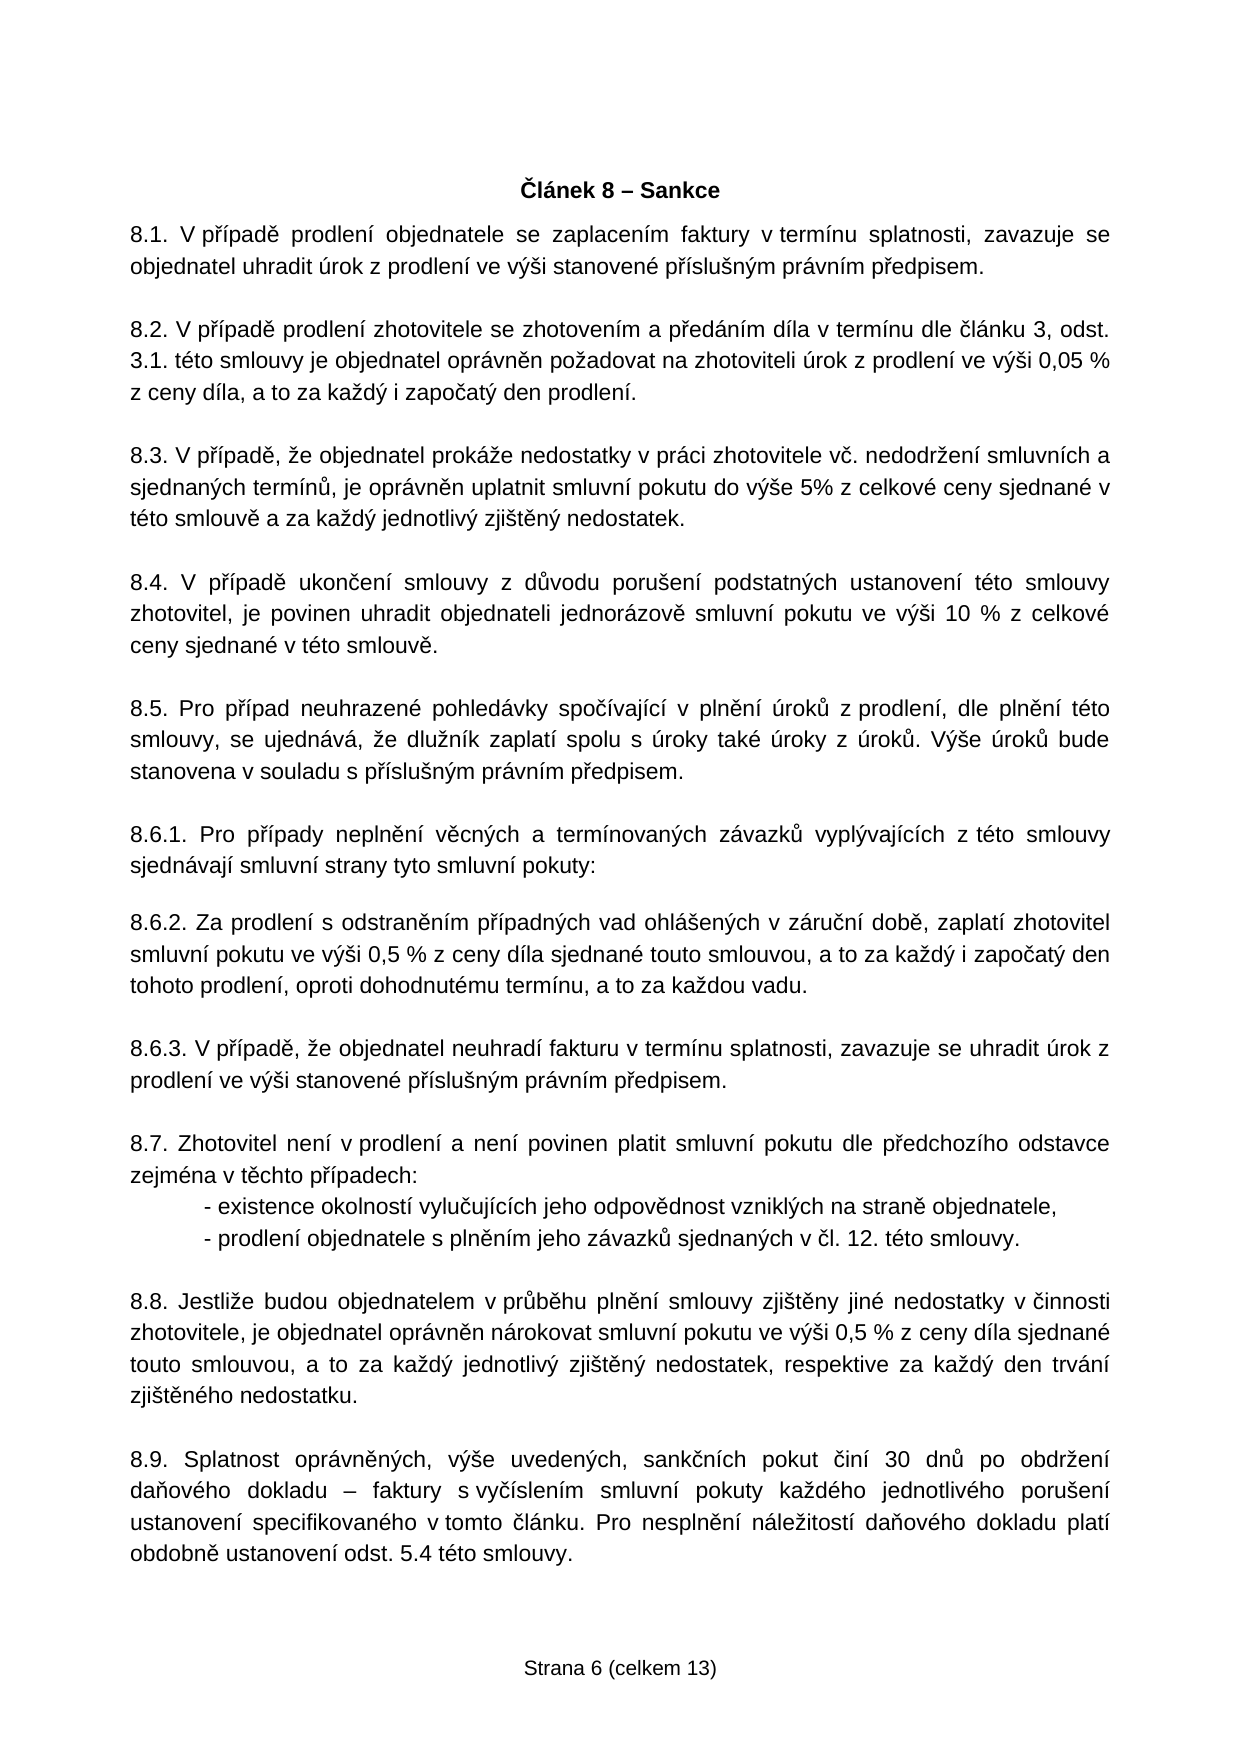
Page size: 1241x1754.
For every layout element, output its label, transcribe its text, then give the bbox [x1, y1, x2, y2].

text 8.9. Splatnost oprávněných, výše uvedených, sankčních pokut činí 30 dnů po obdržení daňového dokladu – faktury s vyčíslením smluvní pokuty každého jednotlivého porušení ustanovení specifikovaného v tomto článku. Pro nesplnění náležitostí daňového dokladu platí obdobně ustanovení odst. 5.4 této smlouvy. [130, 1446, 1110, 1567]
text Článek 8 – Sankce [130, 177, 1110, 203]
text 8.6.1. Pro případy neplnění věcných a termínovaných závazků vyplývajících z této smlouvy sjednávají smluvní strany tyto smluvní pokuty: [130, 821, 1110, 879]
text 8.5. Pro případ neuhrazené pohledávky spočívající v plnění úroků z prodlení, dle plnění této smlouvy, se ujednává, že dlužník zaplatí spolu s úroky také úroky z úroků. Výše úroků bude stanovena v souladu s příslušným právním předpisem. [130, 695, 1110, 784]
text 8.7. Zhotovitel není v prodlení a není povinen platit smluvní pokutu dle předchozího odstavce zejména v těchto případech: [130, 1130, 1110, 1188]
text 8.2. V případě prodlení zhotovitele se zhotovením a předáním díla v termínu dle článku 3, odst. 3.1. této smlouvy je objednatel oprávněn požadovat na zhotoviteli úrok z prodlení ve výši 0,05 % z ceny díla, a to za každý i započatý den prodlení. [130, 316, 1110, 405]
text - existence okolností vylučujících jeho odpovědnost vzniklých na straně objednatele, [130, 1193, 1099, 1219]
text 8.6.2. Za prodlení s odstraněním případných vad ohlášených v záruční době, zaplatí zhotovitel smluvní pokutu ve výši 0,5 % z ceny díla sjednané touto smlouvou, a to za každý i započatý den tohoto prodlení, oproti dohodnutému termínu, a to za každou vadu. [130, 909, 1110, 998]
text 8.4. V případě ukončení smlouvy z důvodu porušení podstatných ustanovení této smlouvy zhotovitel, je povinen uhradit objednateli jednorázově smluvní pokutu ve výši 10 % z celkové ceny sjednané v této smlouvě. [130, 568, 1110, 658]
text 8.3. V případě, že objednatel prokáže nedostatky v práci zhotovitele vč. nedodržení smluvních a sjednaných termínů, je oprávněn uplatnit smluvní pokutu do výše 5% z celkové ceny sjednané v této smlouvě a za každý jednotlivý zjištěný nedostatek. [130, 442, 1110, 532]
text - prodlení objednatele s plněním jeho závazků sjednaných v čl. 12. této smlouvy. [130, 1225, 1099, 1251]
text 8.6.3. V případě, že objednatel neuhradí fakturu v termínu splatnosti, zavazuje se uhradit úrok z prodlení ve výši stanovené příslušným právním předpisem. [130, 1035, 1110, 1093]
text 8.1. V případě prodlení objednatele se zaplacením faktury v termínu splatnosti, zavazuje se objednatel uhradit úrok z prodlení ve výši stanovené příslušným právním předpisem. [130, 221, 1110, 279]
text 8.8. Jestliže budou objednatelem v průběhu plnění smlouvy zjištěny jiné nedostatky v činnosti zhotovitele, je objednatel oprávněn nárokovat smluvní pokutu ve výši 0,5 % z ceny díla sjednané touto smlouvou, a to za každý jednotlivý zjištěný nedostatek, respektive za každý den trvání zjištěného nedostatku. [130, 1288, 1110, 1409]
